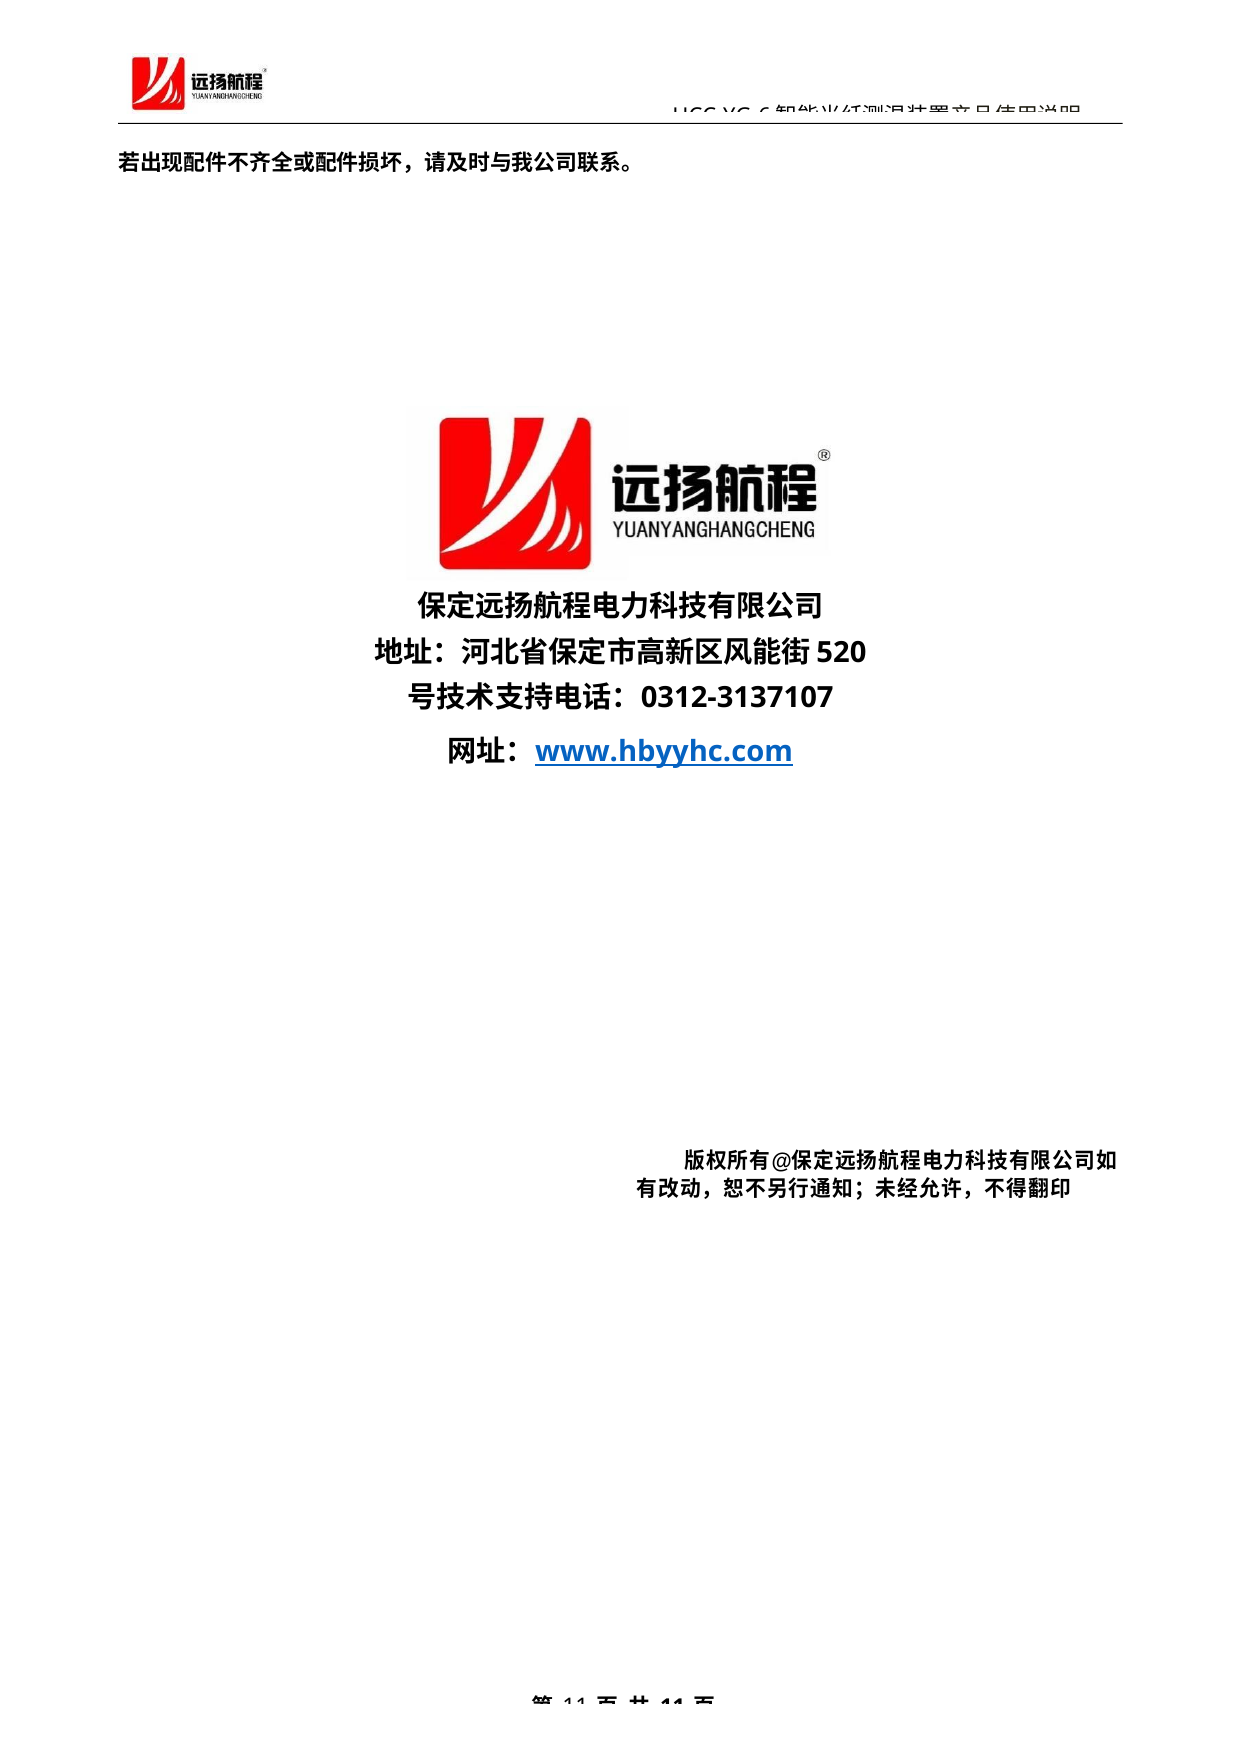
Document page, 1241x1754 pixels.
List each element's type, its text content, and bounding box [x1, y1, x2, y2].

subtitle 若出现配件不齐全或配件损坏，请及时与我公司联系。 [118, 145, 1144, 177]
subtitle 版权所有@保定远扬航程电力科技有限公司如有改动，恕不另行通知；未经允许，不得翻印 [637, 1145, 1121, 1203]
text 网址：www.hbyyhc.com [385, 718, 855, 772]
text 地址：河北省保定市高新区风能街520号技术支持电话：0312-3137107 [360, 629, 881, 716]
picture [406, 406, 836, 582]
picture [126, 53, 269, 114]
